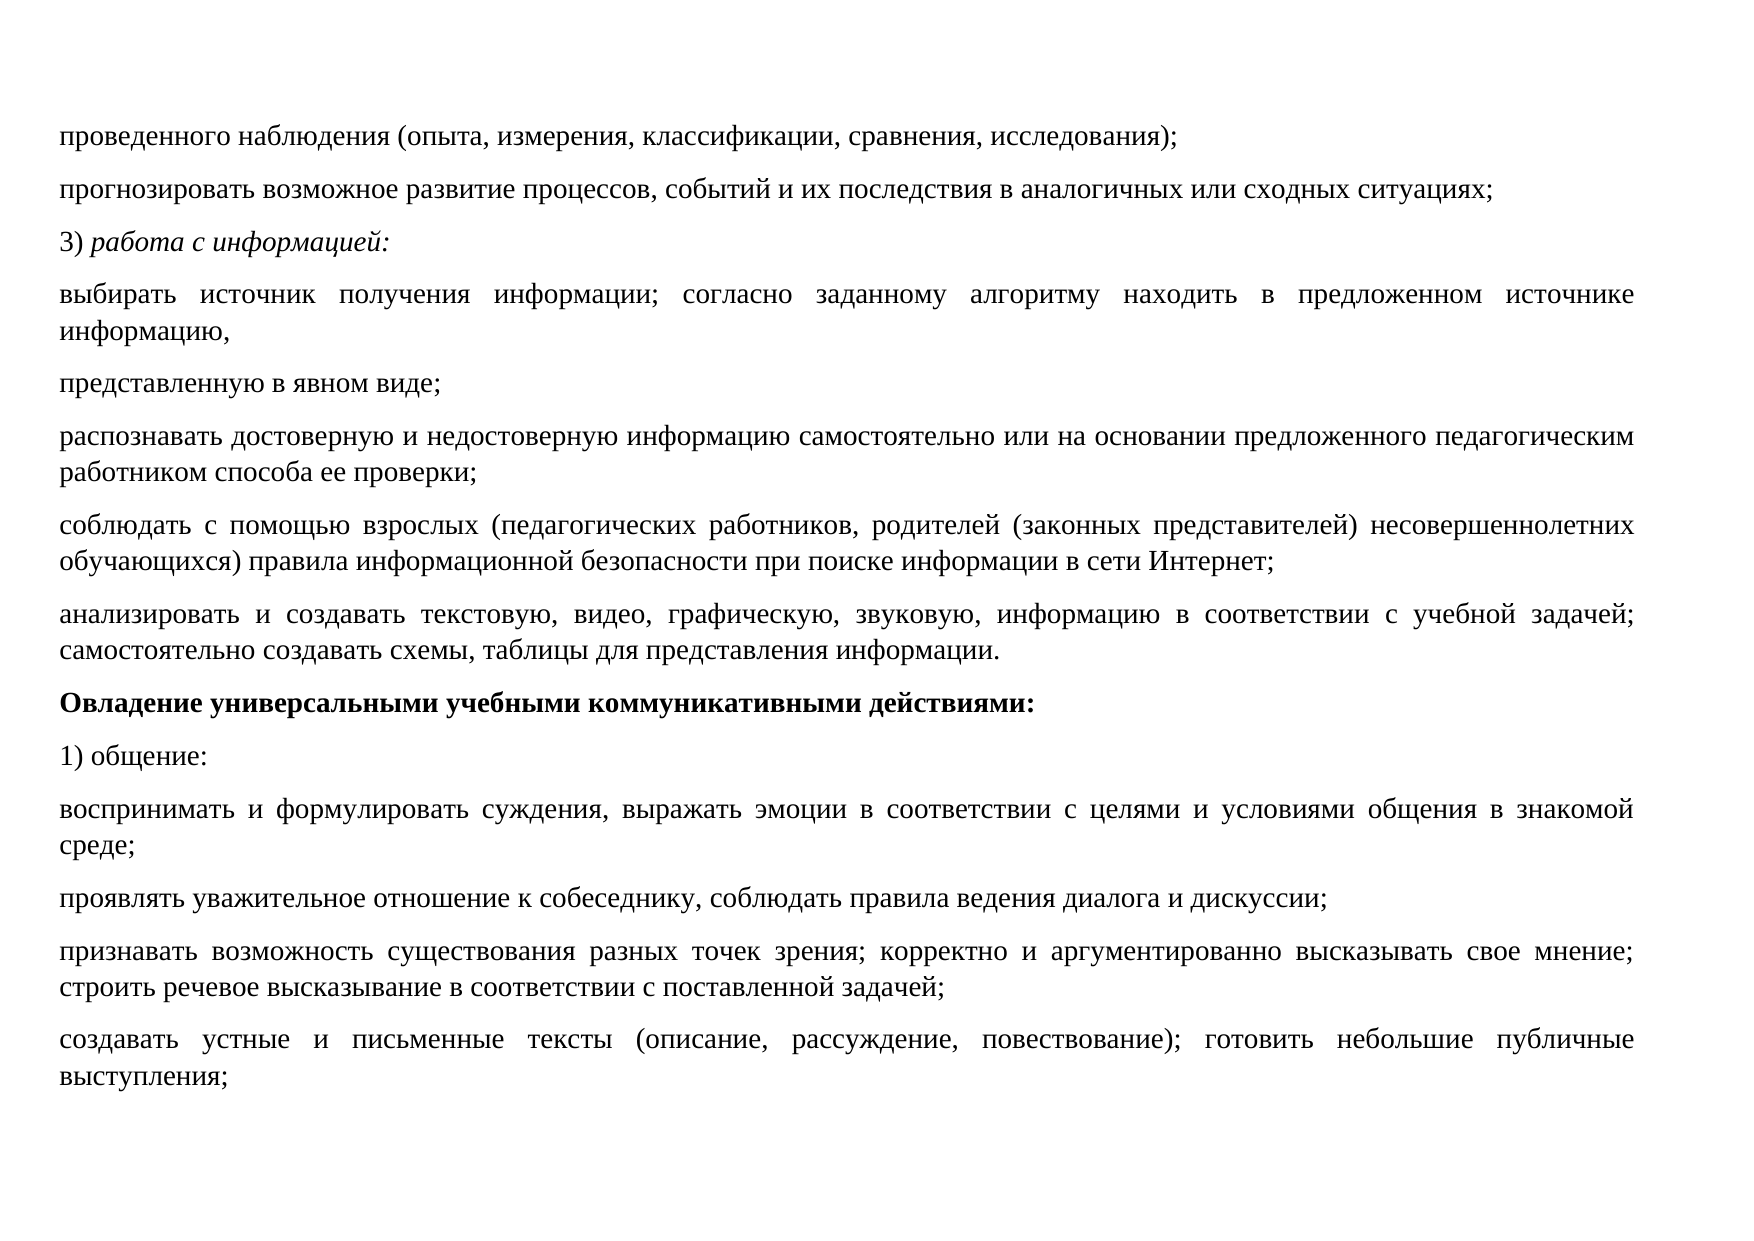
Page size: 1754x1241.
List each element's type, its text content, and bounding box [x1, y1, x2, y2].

text проявлять уважительное отношение к собеседнику, соблюдать правила ведения диалога и дискуссии; [59, 880, 1636, 913]
text проведенного наблюдения (опыта, измерения, классификации, сравнения, исследования); [59, 118, 1636, 152]
text создавать устные и письменные тексты (описание, рассуждение, повествование); готовить небольшие публичные выступления; [59, 1022, 1636, 1091]
text выбирать источник получения информации; согласно заданному алгоритму находить в предложенном источнике информацию, [59, 277, 1636, 346]
text признавать возможность существования разных точек зрения; корректно и аргументированно высказывать свое мнение; строить речевое высказывание в соответствии с поставленной задачей; [59, 933, 1636, 1002]
text воспринимать и формулировать суждения, выражать эмоции в соответствии с целями и условиями общения в знакомой среде; [59, 791, 1636, 861]
text 3) работа с информацией: [59, 224, 1636, 257]
text представленную в явном виде; [59, 366, 1636, 399]
text соблюдать с помощью взрослых (педагогических работников, родителей (законных представителей) несовершеннолетних обучающихся) правила информационной безопасности при поиске информации в сети Интернет; [59, 507, 1636, 577]
text анализировать и создавать текстовую, видео, графическую, звуковую, информацию в соответствии с учебной задачей; самостоятельно создавать схемы, таблицы для представления информации. [59, 596, 1636, 666]
text Овладение универсальными учебными коммуникативными действиями: [59, 685, 1636, 719]
text распознавать достоверную и недостоверную информацию самостоятельно или на основании предложенного педагогическим работником способа ее проверки; [59, 418, 1636, 488]
text 1) общение: [59, 738, 1636, 772]
text прогнозировать возможное развитие процессов, событий и их последствия в аналогичных или сходных ситуациях; [59, 171, 1636, 204]
